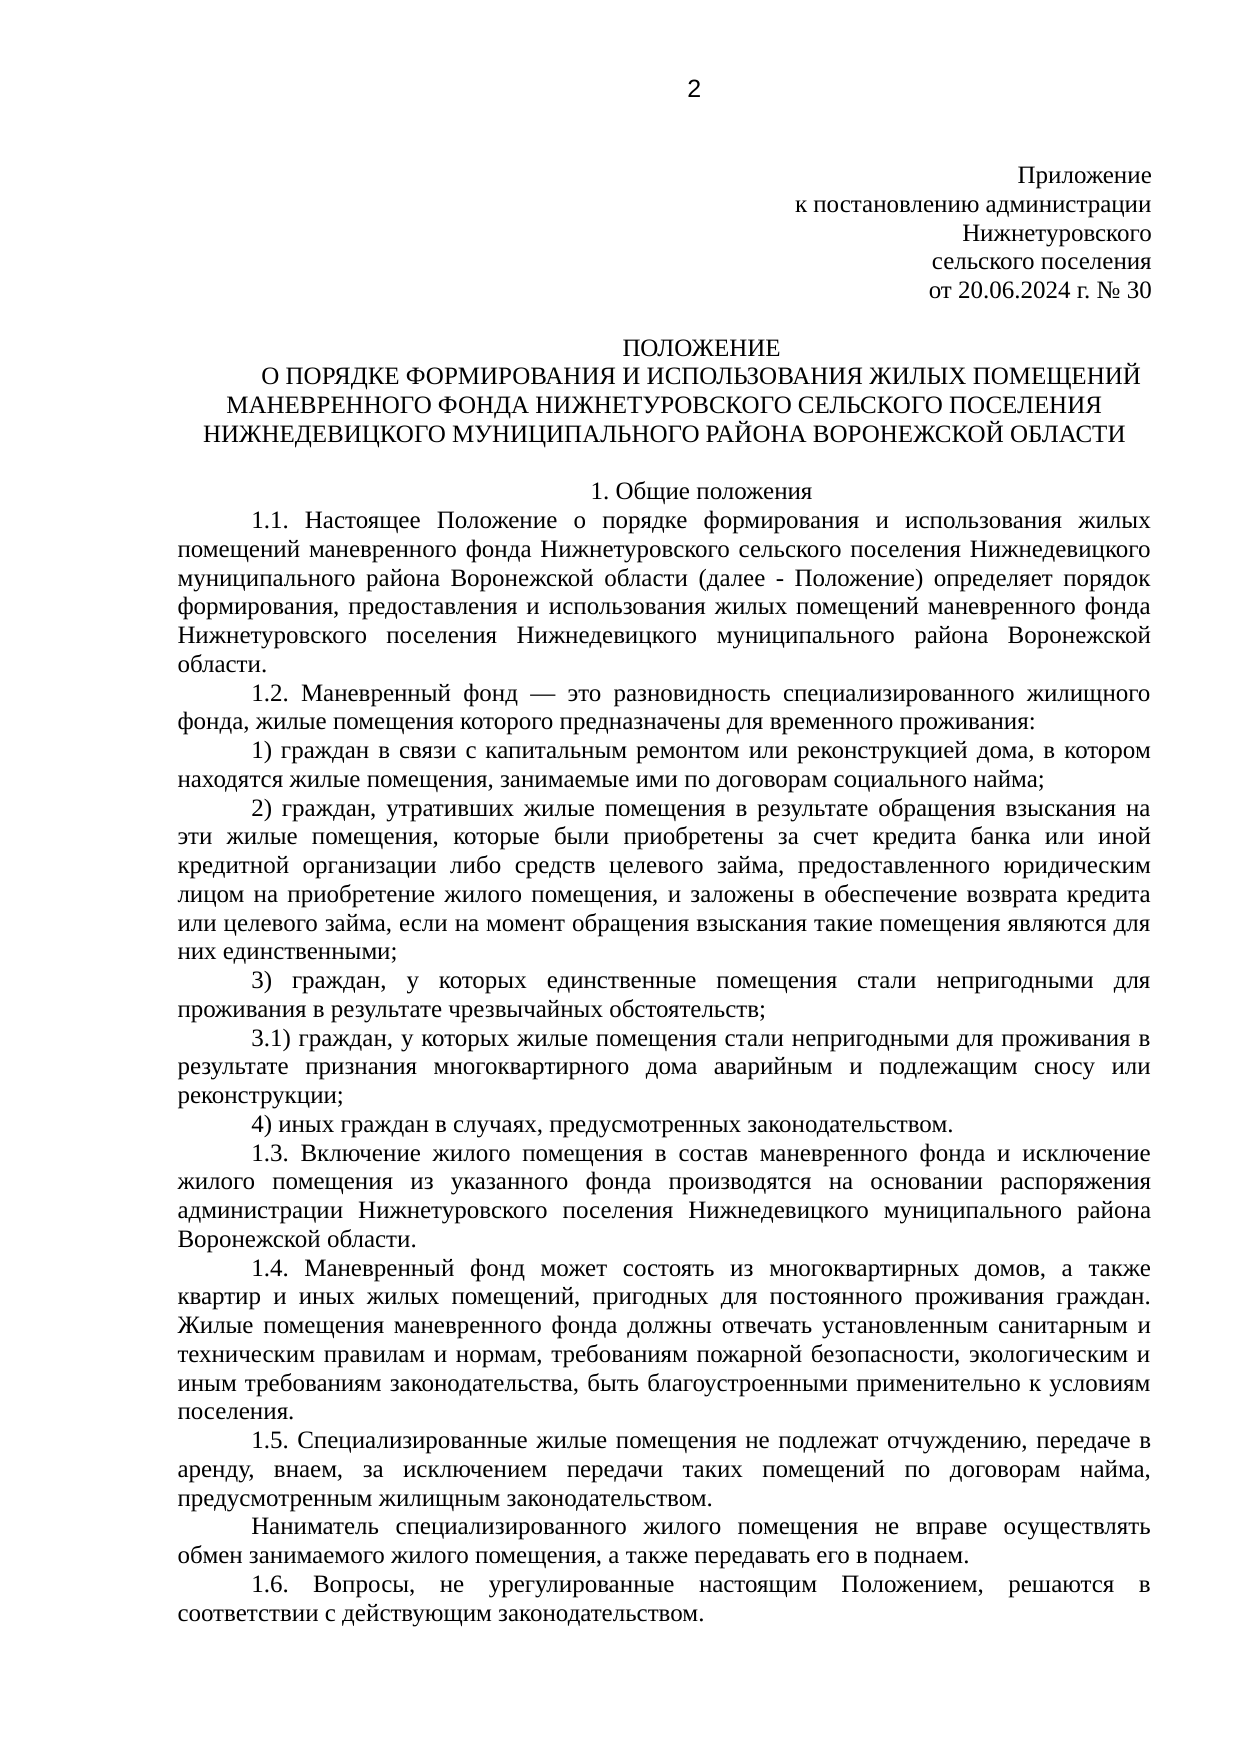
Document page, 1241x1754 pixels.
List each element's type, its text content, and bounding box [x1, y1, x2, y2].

text сельского поселения [177, 246, 1152, 275]
text 1.1. Настоящее Положение о порядке формирования и использования жилых помещений маневренного фонда Нижнетуровского сельского поселения Нижнедевицкого муниципального района Воронежской области (далее - Положение) определяет порядок формирования, предоставления и использования жилых помещений маневренного фонда Нижнетуровского поселения Нижнедевицкого муниципального района Воронежской области. [177, 505, 1152, 678]
text 1) граждан в связи с капитальным ремонтом или реконструкцией дома, в котором находятся жилые помещения, занимаемые ими по договорам социального найма; [177, 735, 1152, 793]
text 1.2. Маневренный фонд — это разновидность специализированного жилищного фонда, жилые помещения которого предназначены для временного проживания: [177, 678, 1152, 735]
text 1.3. Включение жилого помещения в состав маневренного фонда и исключение жилого помещения из указанного фонда производятся на основании распоряжения администрации Нижнетуровского поселения Нижнедевицкого муниципального района Воронежской области. [177, 1138, 1152, 1253]
text от 20.06.2024 г. № 30 [177, 275, 1152, 304]
text 3.1) граждан, у которых жилые помещения стали непригодными для проживания в результате признания многоквартирного дома аварийным и подлежащим сносу или реконструкции; [177, 1023, 1152, 1109]
text 1.6. Вопросы, не урегулированные настоящим Положением, решаются в соответствии с действующим законодательством. [177, 1569, 1152, 1626]
text О ПОРЯДКЕ ФОРМИРОВАНИЯ И ИСПОЛЬЗОВАНИЯ ЖИЛЫХ ПОМЕЩЕНИЙ МАНЕВРЕННОГО ФОНДА НИЖНЕТУРОВСКОГО СЕЛЬСКОГО ПОСЕЛЕНИЯ НИЖНЕДЕВИЦКОГО МУНИЦИПАЛЬНОГО РАЙОНА ВОРОНЕЖСКОЙ ОБЛАСТИ [177, 361, 1152, 448]
text 1. Общие положения [177, 476, 1152, 505]
text Приложение [177, 160, 1152, 189]
text 1.4. Маневренный фонд может состоять из многоквартирных домов, а также квартир и иных жилых помещений, пригодных для постоянного проживания граждан. Жилые помещения маневренного фонда должны отвечать установленным санитарным и техническим правилам и нормам, требованиям пожарной безопасности, экологическим и иным требованиям законодательства, быть благоустроенными применительно к условиям поселения. [177, 1253, 1152, 1425]
text Нижнетуровского [177, 218, 1152, 246]
text 2) граждан, утративших жилые помещения в результате обращения взыскания на эти жилые помещения, которые были приобретены за счет кредита банка или иной кредитной организации либо средств целевого займа, предоставленного юридическим лицом на приобретение жилого помещения, и заложены в обеспечение возврата кредита или целевого займа, если на момент обращения взыскания такие помещения являются для них единственными; [177, 793, 1152, 965]
text Наниматель специализированного жилого помещения не вправе осуществлять обмен занимаемого жилого помещения, а также передавать его в поднаем. [177, 1511, 1152, 1569]
text ПОЛОЖЕНИЕ [177, 333, 1152, 361]
text к постановлению администрации [177, 189, 1152, 218]
text 1.5. Специализированные жилые помещения не подлежат отчуждению, передаче в аренду, внаем, за исключением передачи таких помещений по договорам найма, предусмотренным жилищным законодательством. [177, 1425, 1152, 1511]
text 3) граждан, у которых единственные помещения стали непригодными для проживания в результате чрезвычайных обстоятельств; [177, 965, 1152, 1023]
text 4) иных граждан в случаях, предусмотренных законодательством. [177, 1109, 1152, 1138]
